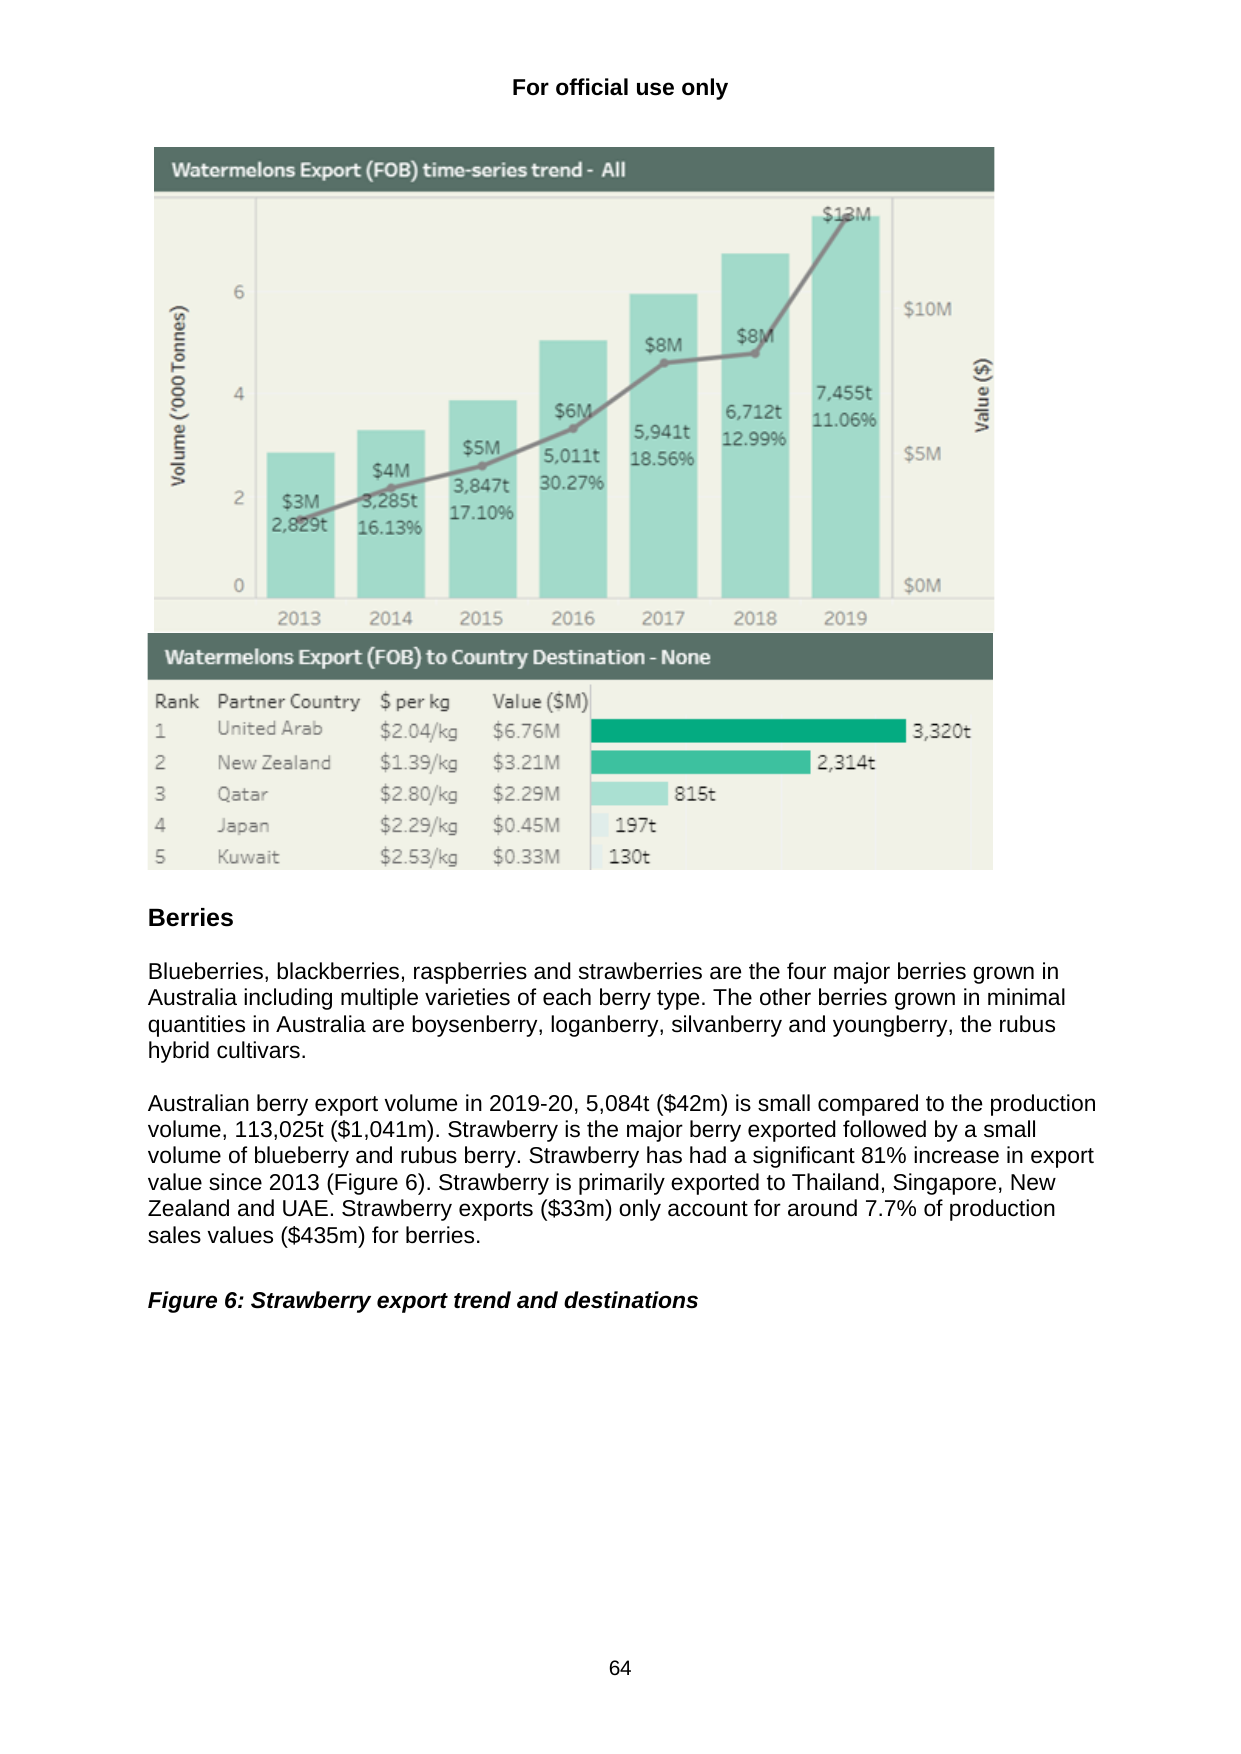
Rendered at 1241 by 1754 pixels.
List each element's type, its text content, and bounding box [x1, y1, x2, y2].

text Australian berry export volume in 2019-20, 5,084t ($42m) is small compared to the production volume, 113,025t ($1,041m). Strawberry is the major berry exported followed by a small volume of blueberry and rubus berry. Strawberry has had a significant 81% increase in export value since 2013 (Figure 6). Strawberry is primarily exported to Thailand, Singapore, New Zealand and UAE. Strawberry exports ($33m) only account for around 7.7% of production sales values ($435m) for berries. [148, 1090, 1107, 1248]
text Berries [148, 903, 1107, 932]
text Blueberries, blackberries, raspberries and strawberries are the four major berries grown in Australia including multiple varieties of each berry type. The other berries grown in minimal quantities in Australia are boysenberry, loganberry, silvanberry and youngberry, the rubus hybrid cultivars. [148, 958, 1107, 1063]
subtitle Figure 6: Strawberry export trend and destinations [148, 1287, 1107, 1313]
picture [147, 147, 995, 870]
